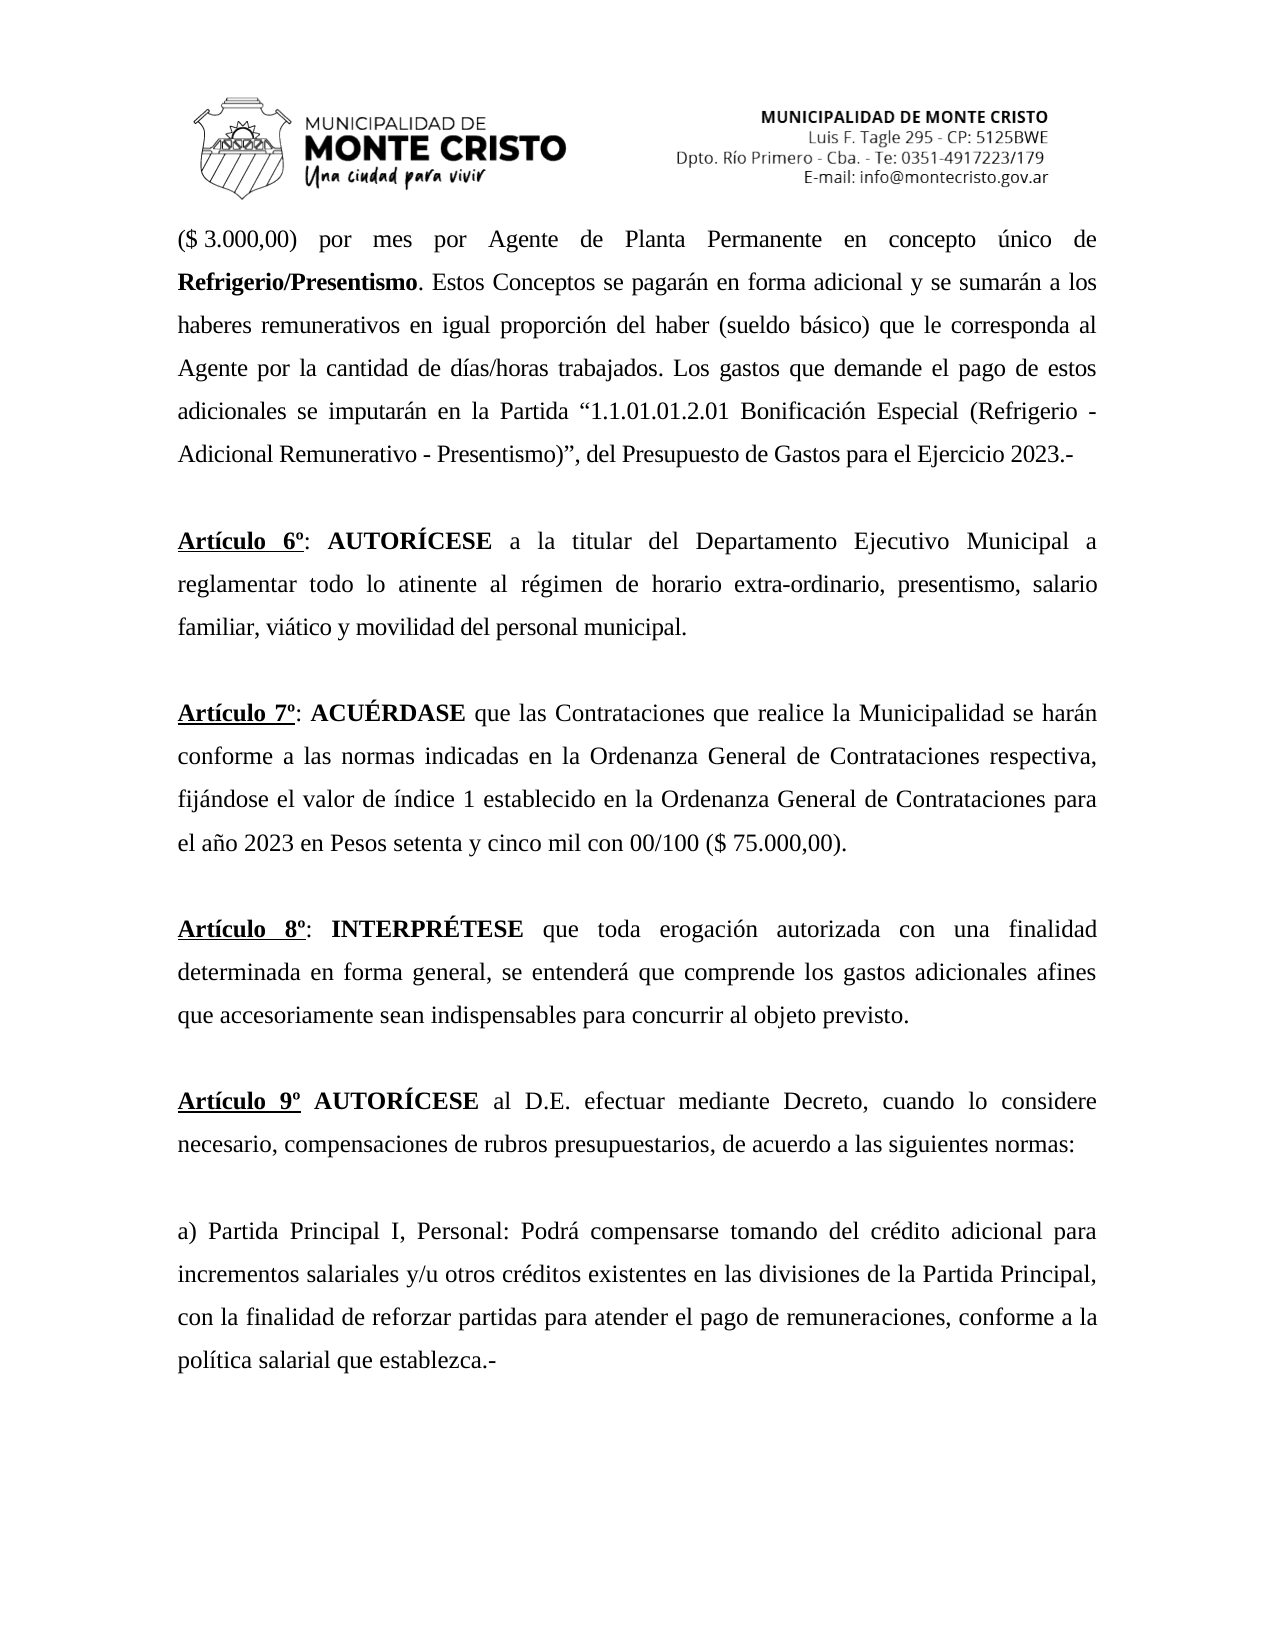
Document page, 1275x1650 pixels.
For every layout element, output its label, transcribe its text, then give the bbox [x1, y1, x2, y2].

text Artículo 7º: ACUÉRDASE que las Contrataciones que realice la Municipalidad se harán conforme a las normas indicadas en la Ordenanza General de Contrataciones respectiva, fijándose el valor de índice 1 establecido en la Ordenanza General de Contrataciones para el año 2023 en Pesos setenta y cinco mil con 00/100 ($ 75.000,00). [177, 698, 1098, 856]
text a) Partida Principal I, Personal: Podrá compensarse tomando del crédito adicional para incrementos salariales y/u otros créditos existentes en las divisiones de , con la finalidad de reforzar partidas para atender el pago de remuneraciones, conforme a la política salarial que establezca.- [177, 1216, 1098, 1374]
text Artículo 8º: INTERPRÉTESE que toda erogación autorizada con una finalidad determinada en forma general, se entenderá que comprende los gastos adicionales afines que accesoriamente sean indispensables para concurrir al objeto previsto. [177, 914, 1098, 1029]
text Artículo 9º AUTORÍCESE al D.E. efectuar mediante Decreto, cuando lo considere necesario, compensaciones de rubros presupuestarios, de acuerdo a las siguientes normas: [177, 1086, 1098, 1158]
picture [177, 73, 1065, 224]
text Artículo 6º: AUTORÍCESE a la titular del Departamento Ejecutivo Municipal a reglamentar todo lo atinente al régimen de horario extra-ordinario, presentismo, salario familiar, viático y movilidad del personal municipal. [177, 526, 1098, 641]
